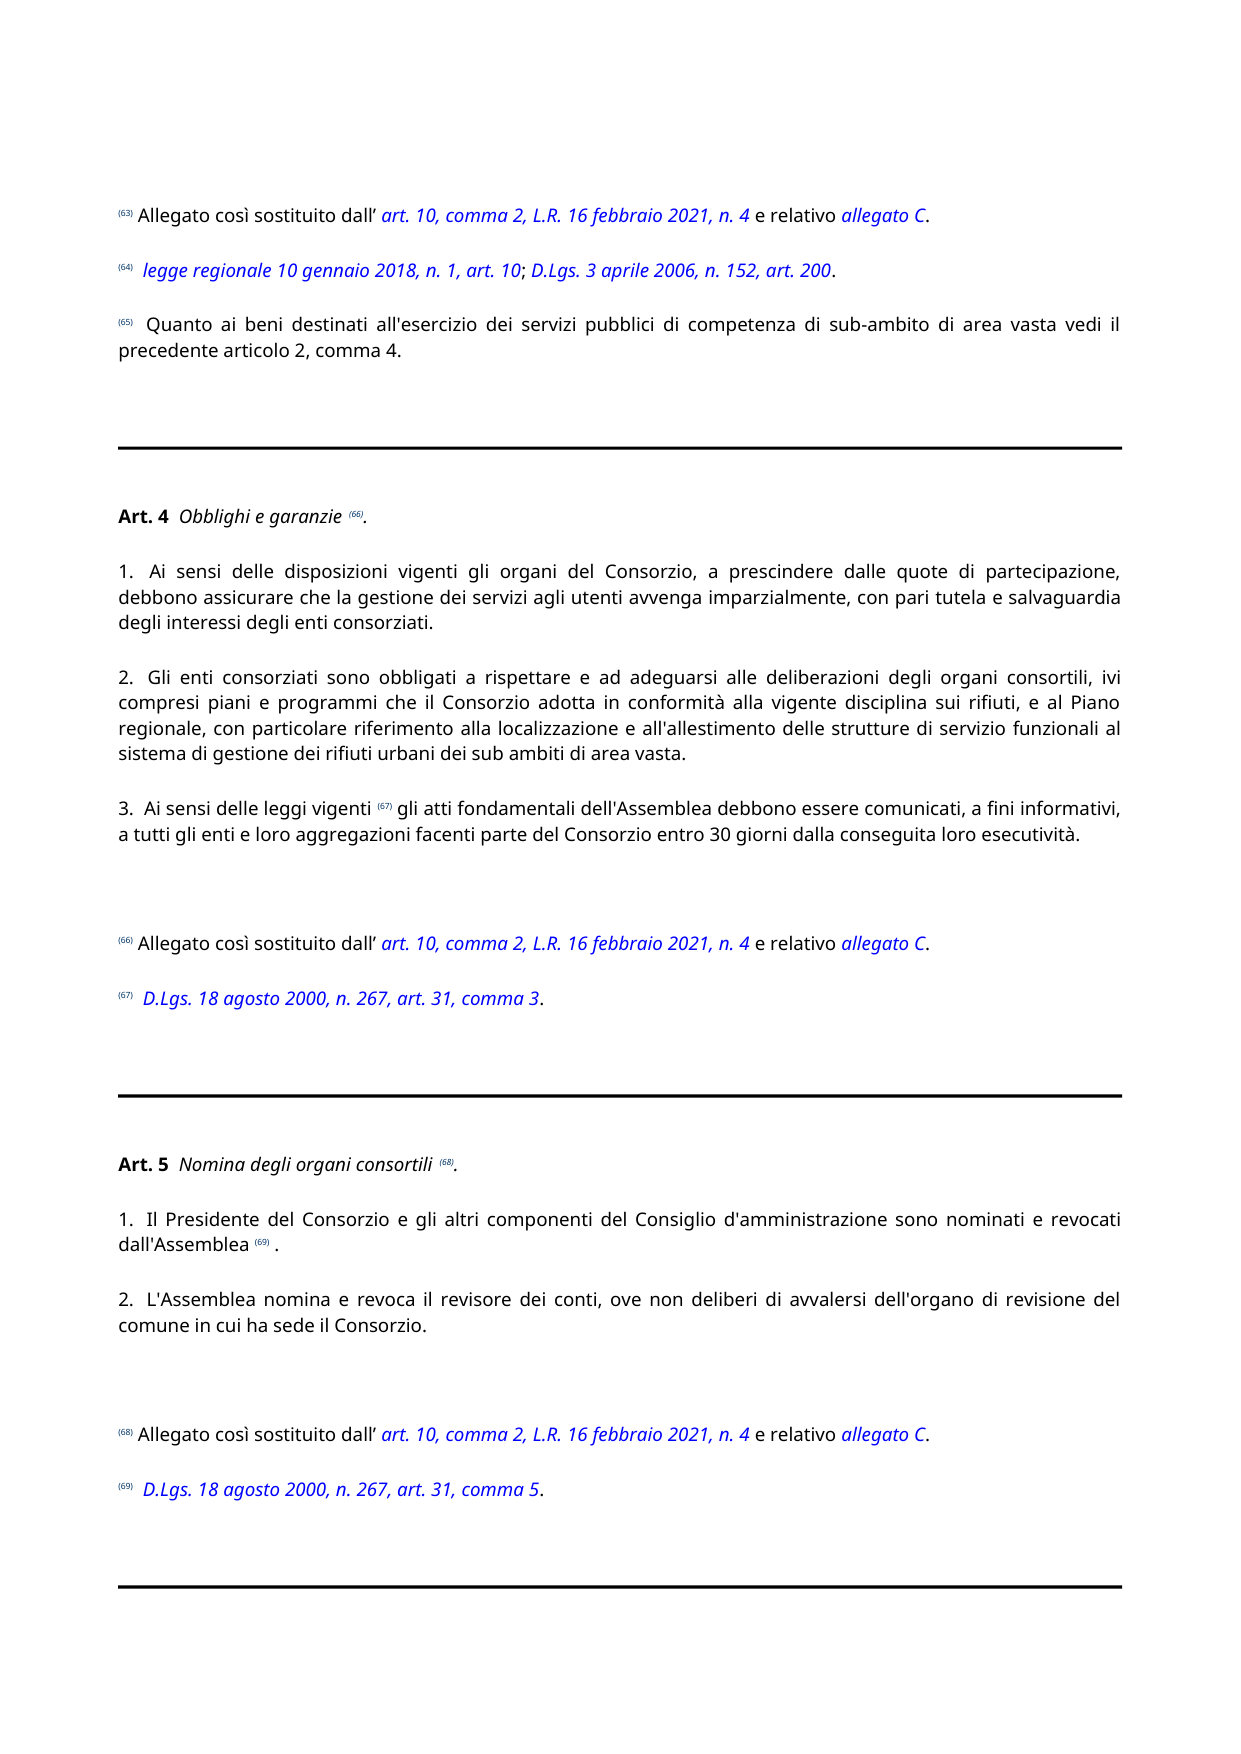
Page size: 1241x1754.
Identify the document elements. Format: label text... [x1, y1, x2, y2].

text 2. L'Assemblea nomina e revoca il revisore dei conti, ove non deliberi di avvalersi dell'organo di revisione del comune in cui ha sede il Consorzio. [118, 1286, 1122, 1337]
text 2. Gli enti consorziati sono obbligati a rispettare e ad adeguarsi alle deliberazioni degli organi consortili, ivi compresi piani e programmi che il Consorzio adotta in conformità alla vigente disciplina sui rifiuti, e al Piano regionale, con particolare riferimento alla localizzazione e all'allestimento delle strutture di servizio funzionali al sistema di gestione dei rifiuti urbani dei sub ambiti di area vasta. [118, 664, 1122, 766]
text 3. Ai sensi delle leggi vigenti (67) gli atti fondamentali dell'Assemblea debbono essere comunicati, a fini informativi, a tutti gli enti e loro aggregazioni facenti parte del Consorzio entro 30 giorni dalla conseguita loro esecutività. [118, 795, 1122, 846]
text (65) Quanto ai beni destinati all'esercizio dei servizi pubblici di competenza di sub-ambito di area vasta vedi il precedente articolo 2, comma 4. [118, 312, 1122, 363]
text (69) D.Lgs. 18 agosto 2000, n. 267, art. 31, comma 5. [118, 1476, 1122, 1502]
text 1. Ai sensi delle disposizioni vigenti gli organi del Consorzio, a prescindere dalle quote di partecipazione, debbono assicurare che la gestione dei servizi agli utenti avvenga imparzialmente, con pari tutela e salvaguardia degli interessi degli enti consorziati. [118, 558, 1122, 635]
text (68) Allegato così sostituito dall’ art. 10, comma 2, L.R. 16 febbraio 2021, n. 4 e relativo allegato C. [118, 1421, 1122, 1447]
text (63) Allegato così sostituito dall’ art. 10, comma 2, L.R. 16 febbraio 2021, n. 4 e relativo allegato C. [118, 202, 1122, 228]
text (67) D.Lgs. 18 agosto 2000, n. 267, art. 31, comma 3. [118, 985, 1122, 1011]
text Art. 4 Obblighi e garanzie (66). [118, 504, 1122, 529]
text (64) legge regionale 10 gennaio 2018, n. 1, art. 10; D.Lgs. 3 aprile 2006, n. 152, art. 200. [118, 257, 1122, 282]
text Art. 5 Nomina degli organi consortili (68). [118, 1152, 1122, 1177]
text (66) Allegato così sostituito dall’ art. 10, comma 2, L.R. 16 febbraio 2021, n. 4 e relativo allegato C. [118, 930, 1122, 956]
text 1. Il Presidente del Consorzio e gli altri componenti del Consiglio d'amministrazione sono nominati e revocati dall'Assemblea (69) . [118, 1206, 1122, 1257]
